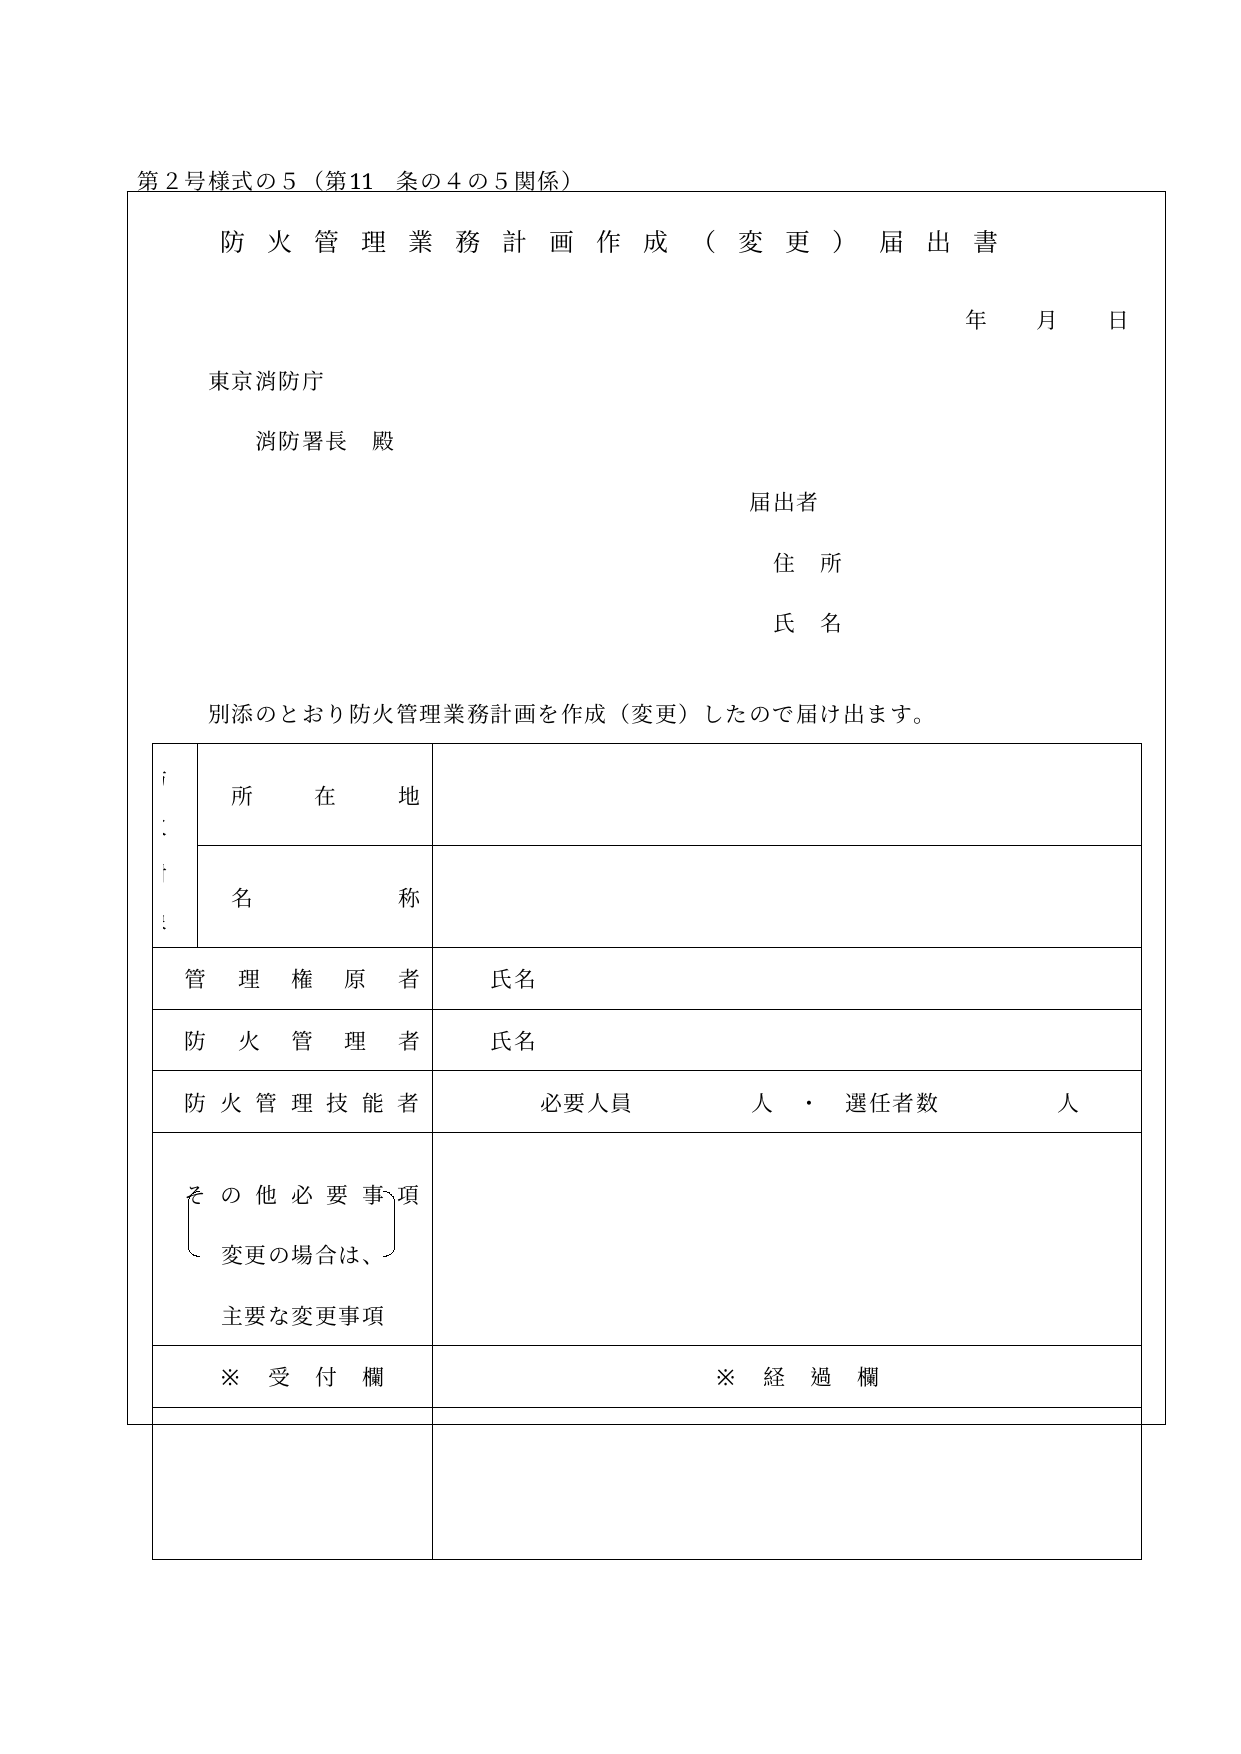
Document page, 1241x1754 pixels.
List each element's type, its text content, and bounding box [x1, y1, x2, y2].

table_cell 名称 [198, 846, 432, 947]
table_cell 氏名 [433, 1010, 1141, 1070]
table_cell 所在地 [198, 744, 432, 845]
text 防火管理業務計画作成（変更）届出書 [137, 210, 1103, 271]
table_cell ※ 経 過 欄 [433, 1346, 1141, 1407]
table_cell 氏名 [433, 948, 1141, 1008]
table_cell [153, 1425, 432, 1559]
table_cell 防 火 対 象 物 [153, 744, 197, 947]
table_cell ※ 受 付 欄 [153, 1346, 432, 1407]
table_cell その他必要事項 変更の場合は、 主要な変更事項 [153, 1133, 432, 1345]
table_cell [433, 846, 1141, 947]
text 第２号様式の５（第11条の４の５関係） [102, 149, 1103, 210]
table_cell 必要人員 人 ・ 選任者数 人 [433, 1071, 1141, 1132]
table_cell 防火管理者 [153, 1010, 432, 1070]
table_header 年 月 日 東京消防庁 消防署長 殿 届出者 住 所 氏 名 別添のとおり防火管理業務計画を作成（変更）したので届け出ます。 [152, 289, 1142, 743]
table_cell 防火管理技能者 [153, 1071, 432, 1132]
table_cell [153, 1408, 432, 1424]
table_cell [433, 744, 1141, 845]
table_cell 管理権原者 [153, 948, 432, 1008]
table_cell [433, 1408, 1141, 1424]
table_cell [433, 1425, 1141, 1559]
table_cell [433, 1133, 1141, 1345]
